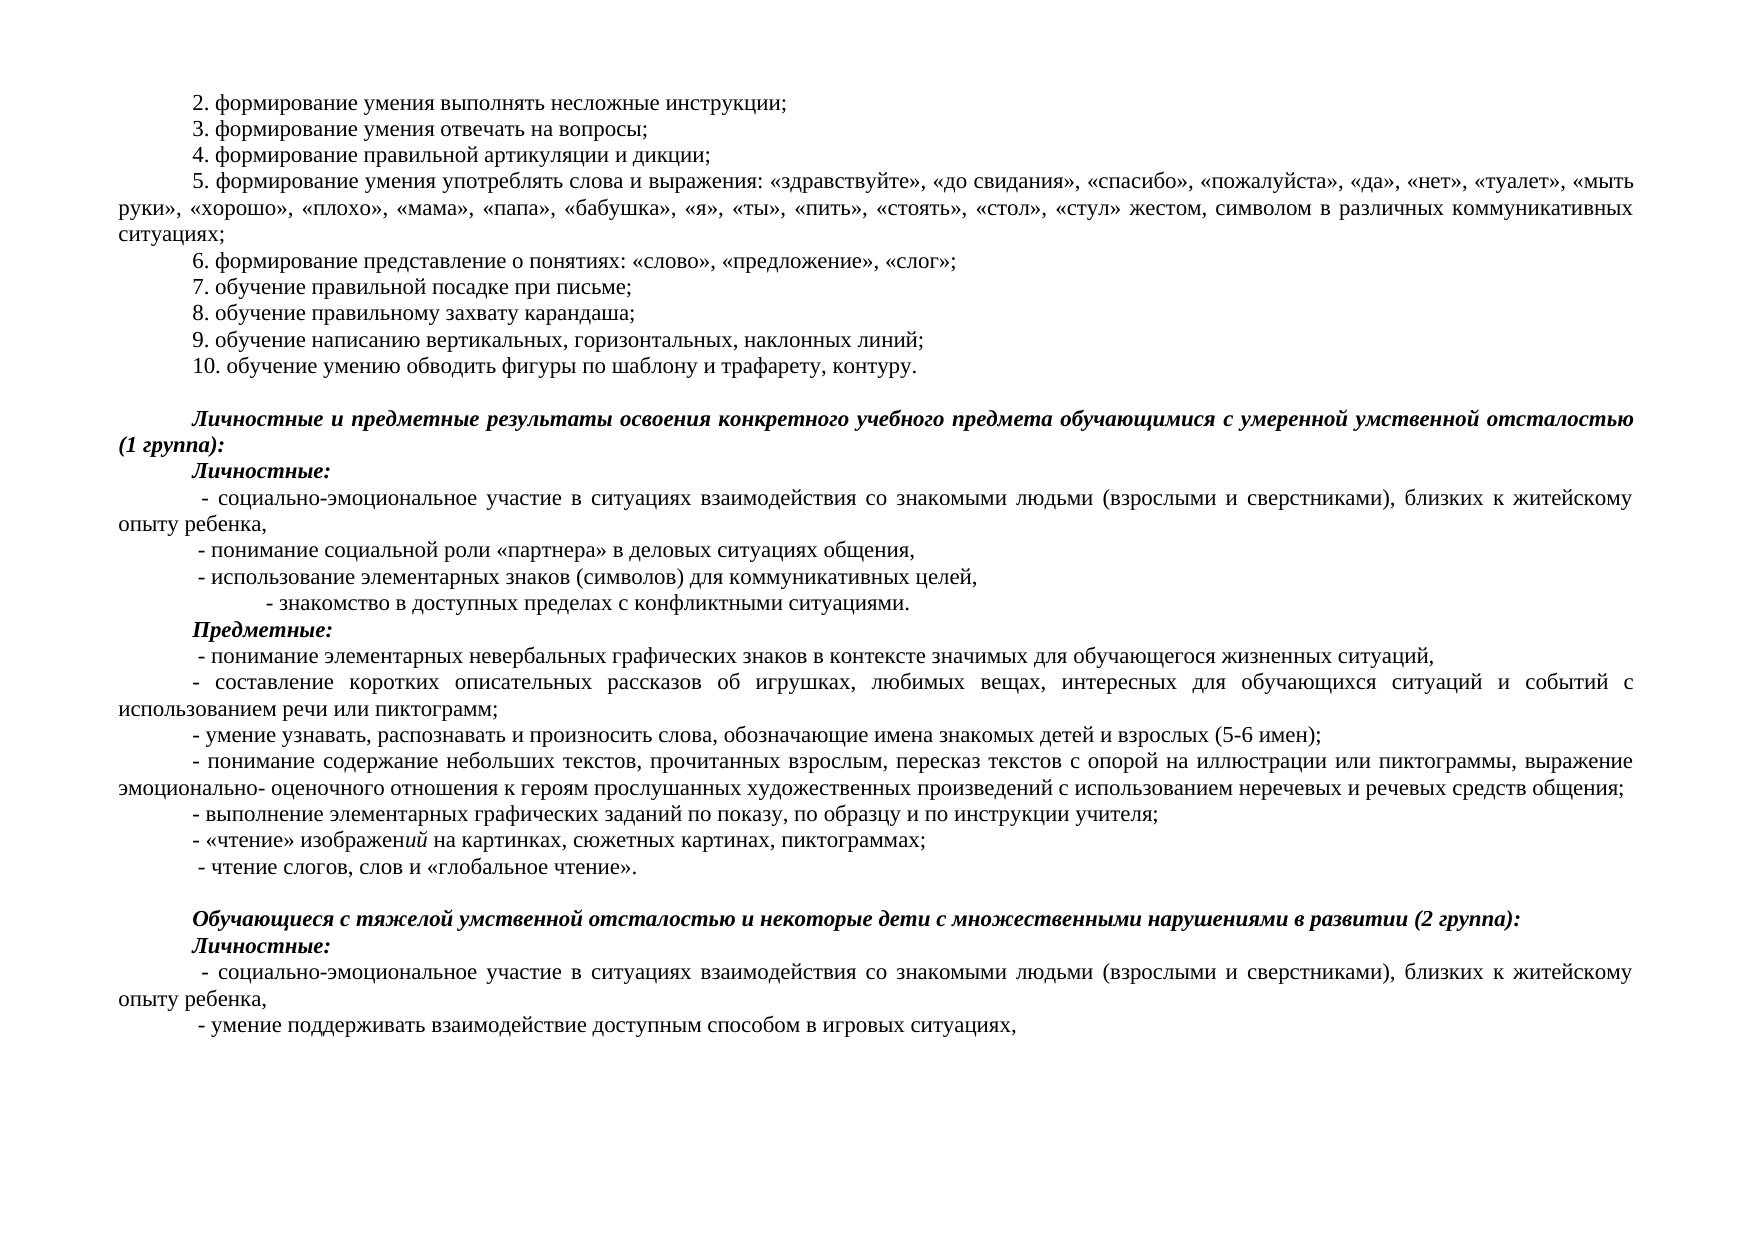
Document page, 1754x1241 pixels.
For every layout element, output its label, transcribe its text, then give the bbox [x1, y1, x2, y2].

text 4. формирование правильной артикуляции и дикции; [118, 141, 1636, 168]
text Личностные: [118, 457, 1636, 484]
text - умение узнавать, распознавать и произносить слова, обозначающие имена знакомых детей и взрослых (5-6 имен); [118, 721, 1636, 747]
text 5. формирование умения употреблять слова и выражения: «здравствуйте», «до свидания», «спасибо», «пожалуйста», «да», «нет», «туалет», «мыть руки», «хорошо», «плохо», «мама», «папа», «бабушка», «я», «ты», «пить», «стоять», «стол», «стул» жестом, символом в различных коммуникативных ситуациях; [118, 168, 1636, 247]
text - умение поддерживать взаимодействие доступным способом в игровых ситуациях, [118, 1011, 1636, 1037]
text Личностные и предметные результаты освоения конкретного учебного предмета обучающимися с умеренной умственной отсталостью (1 группа): [118, 405, 1636, 457]
text - составление коротких описательных рассказов об игрушках, любимых вещах, интересных для обучающихся ситуаций и событий с использованием речи или пиктограмм; [118, 668, 1636, 721]
text - социально-эмоциональное участие в ситуациях взаимодействия со знакомыми людьми (взрослыми и сверстниками), близких к житейскому опыту ребенка, [118, 958, 1636, 1011]
text 6. формирование представление о понятиях: «слово», «предложение», «слог»; [118, 247, 1636, 273]
text 8. обучение правильному захвату карандаша; [118, 299, 1636, 326]
text 2. формирование умения выполнять несложные инструкции; [118, 88, 1636, 115]
text Обучающиеся с тяжелой умственной отсталостью и некоторые дети с множественными нарушениями в развитии (2 группа): [118, 906, 1636, 932]
text - социально-эмоциональное участие в ситуациях взаимодействия со знакомыми людьми (взрослыми и сверстниками), близких к житейскому опыту ребенка, [118, 484, 1636, 537]
text Предметные: [118, 616, 1636, 642]
text 7. обучение правильной посадке при письме; [118, 273, 1636, 299]
text - выполнение элементарных графических заданий по показу, по образцу и по инструкции учителя; [118, 800, 1636, 826]
text - «чтение» изображений на картинках, сюжетных картинах, пиктограммах; [118, 826, 1636, 853]
text - понимание элементарных невербальных графических знаков в контексте значимых для обучающегося жизненных ситуаций, [118, 642, 1636, 668]
text 3. формирование умения отвечать на вопросы; [118, 115, 1636, 141]
text - понимание содержание небольших текстов, прочитанных взрослым, пересказ текстов с опорой на иллюстрации или пиктограммы, выражение эмоционально- оценочного отношения к героям прослушанных художественных произведений с использованием неречевых и речевых средств общения; [118, 747, 1636, 800]
text 10. обучение умению обводить фигуры по шаблону и трафарету, контуру. [118, 352, 1636, 378]
text - чтение слогов, слов и «глобальное чтение». [118, 853, 1636, 879]
text - знакомство в доступных пределах с конфликтными ситуациями. [118, 589, 1636, 616]
text - понимание социальной роли «партнера» в деловых ситуациях общения, [118, 537, 1636, 563]
text - использование элементарных знаков (символов) для коммуникативных целей, [118, 563, 1636, 589]
text Личностные: [118, 932, 1636, 958]
text 9. обучение написанию вертикальных, горизонтальных, наклонных линий; [118, 326, 1636, 352]
